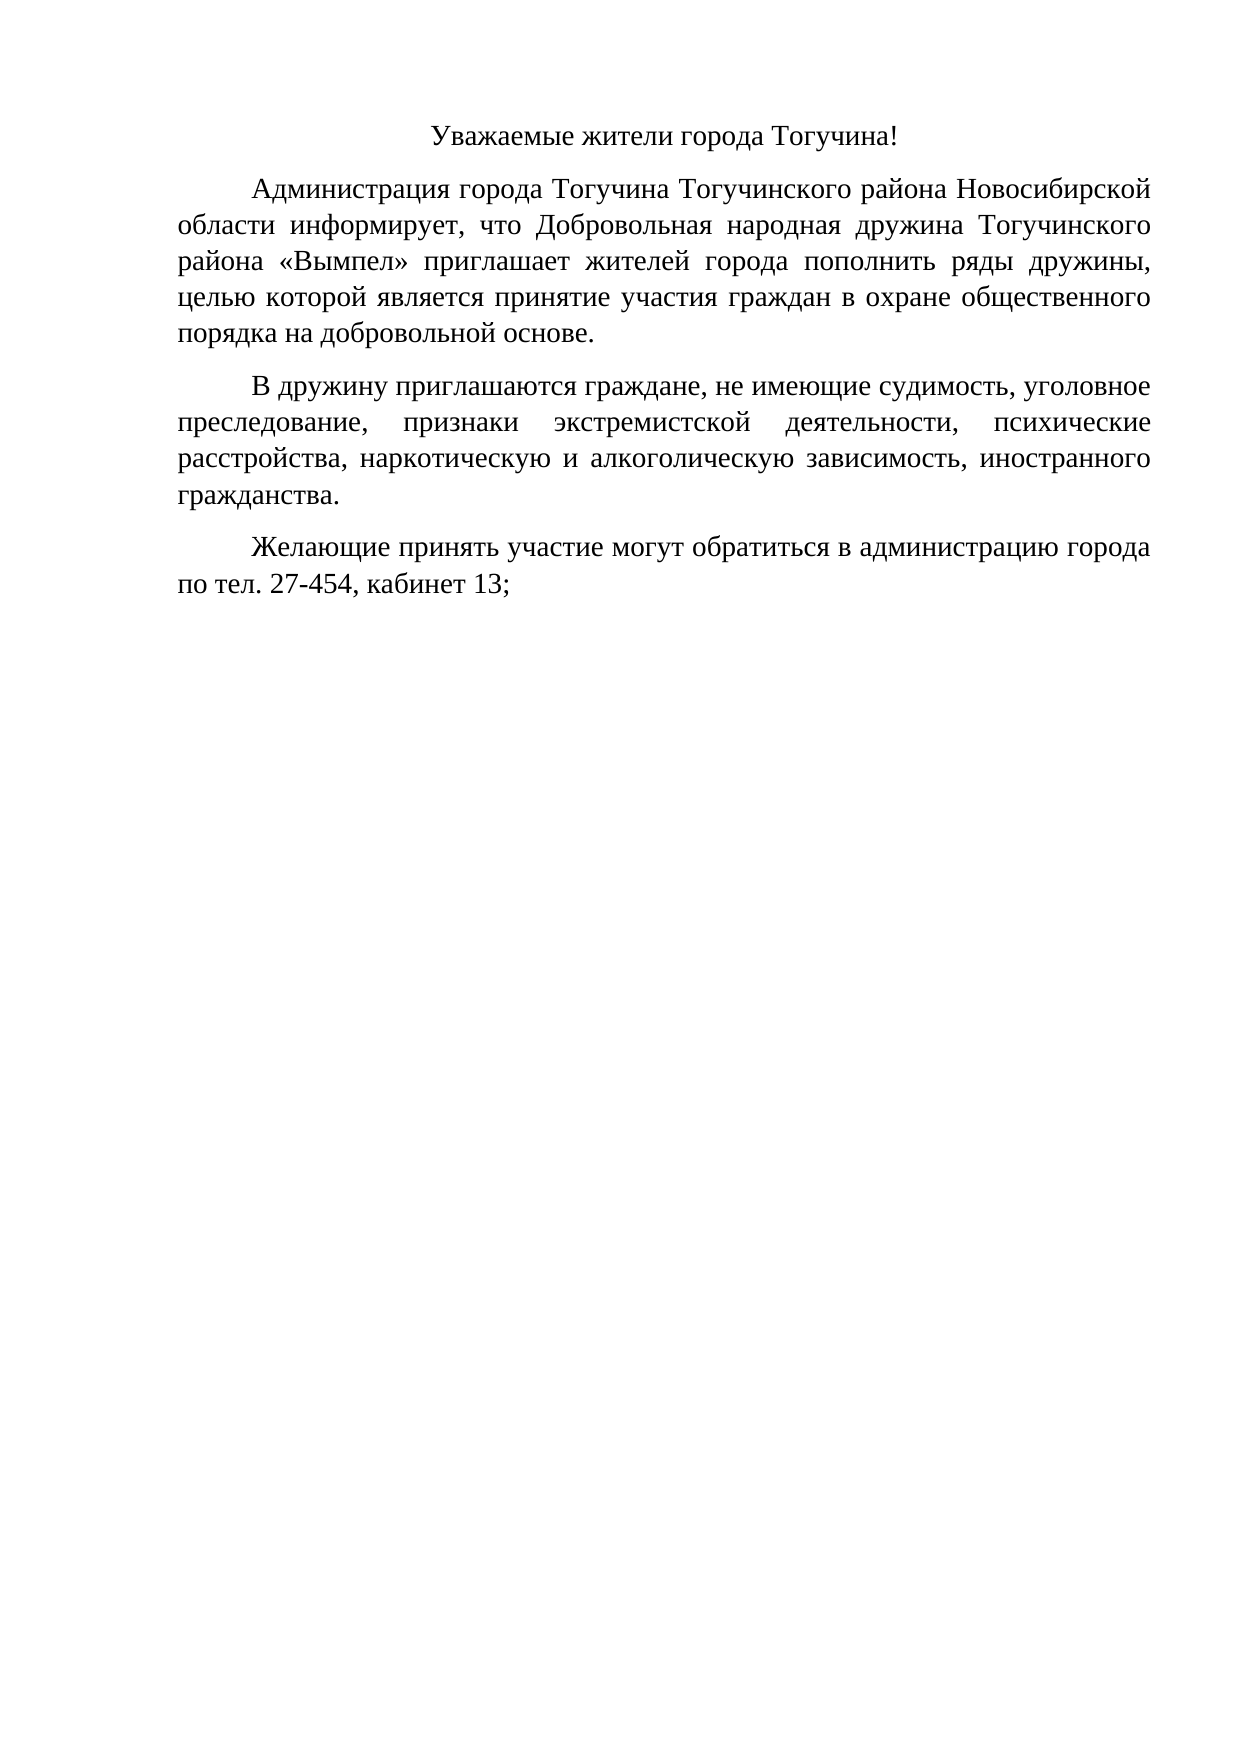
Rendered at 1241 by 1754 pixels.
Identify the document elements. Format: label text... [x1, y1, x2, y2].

text Желающие принять участие могут обратиться в администрацию города по тел. 27-454, кабинет 13; [177, 529, 1152, 599]
text Уважаемые жители города Тогучина! [177, 118, 1152, 152]
text В дружину приглашаются граждане, не имеющие судимость, уголовное преследование, признаки экстремистской деятельности, психические расстройства, наркотическую и алкоголическую зависимость, иностранного гражданства. [177, 368, 1152, 510]
text Администрация города Тогучина Тогучинского района Новосибирской области информирует, что Добровольная народная дружина Тогучинского района «Вымпел» приглашает жителей города пополнить ряды дружины, целью которой является принятие участия граждан в охране общественного порядка на добровольной основе. [177, 171, 1152, 349]
